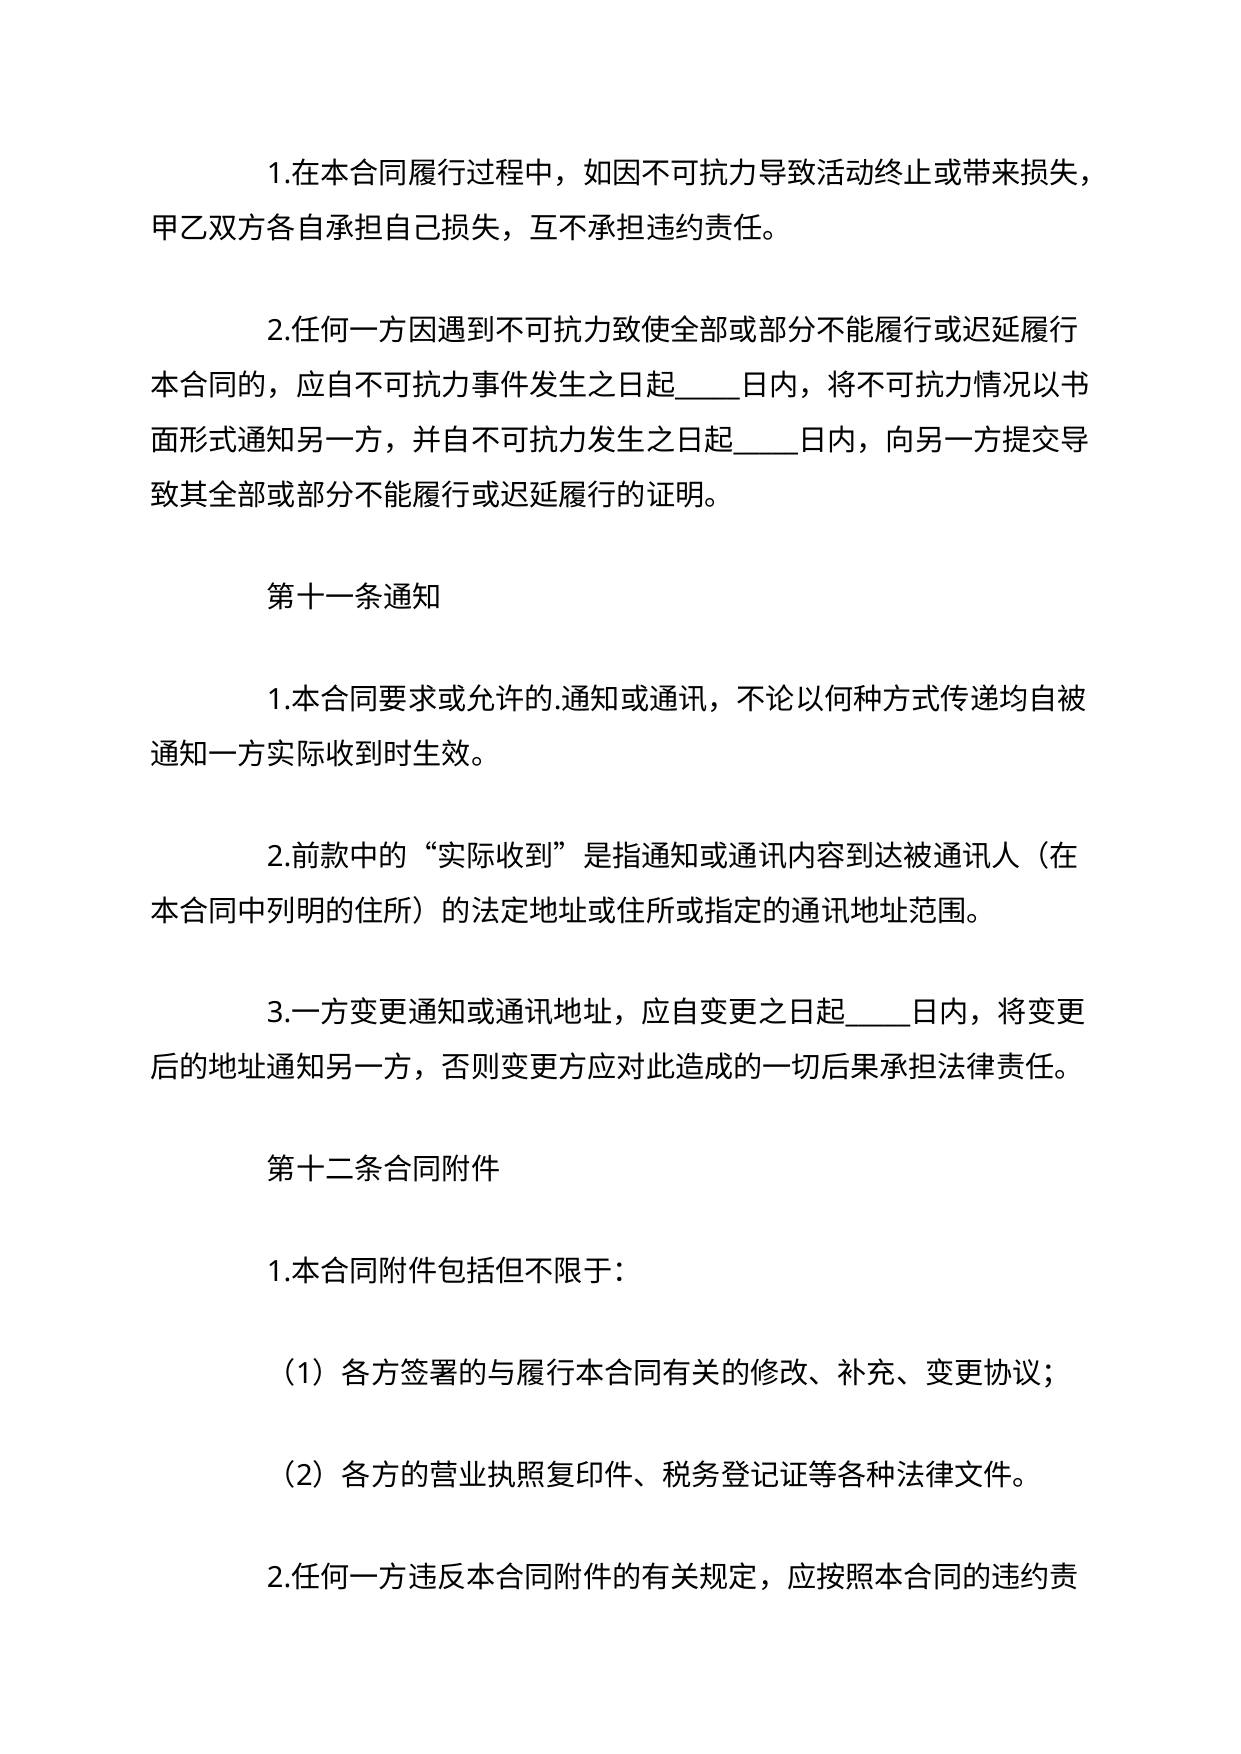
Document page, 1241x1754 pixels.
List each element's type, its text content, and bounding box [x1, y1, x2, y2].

text 1.在本合同履行过程中，如因不可抗力导致活动终止或带来损失，甲乙双方各自承担自己损失，互不承担违约责任。 [150, 150, 1090, 247]
text 2.前款中的“实际收到”是指通知或通讯内容到达被通讯人（在本合同中列明的住所）的法定地址或住所或指定的通讯地址范围。 [150, 832, 1090, 929]
text 第十二条合同附件 [150, 1146, 1090, 1188]
text （1）各方签署的与履行本合同有关的修改、补充、变更协议； [150, 1349, 1090, 1392]
text 3.一方变更通知或通讯地址，应自变更之日起_____日内，将变更后的地址通知另一方，否则变更方应对此造成的一切后果承担法律责任。 [150, 989, 1090, 1086]
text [150, 1553, 1090, 1596]
text 第十一条通知 [150, 573, 1090, 616]
text 1.本合同要求或允许的.通知或通讯，不论以何种方式传递均自被通知一方实际收到时生效。 [150, 675, 1090, 773]
text （2）各方的营业执照复印件、税务登记证等各种法律文件。 [150, 1451, 1090, 1494]
text 2.任何一方因遇到不可抗力致使全部或部分不能履行或迟延履行本合同的，应自不可抗力事件发生之日起_____日内，将不可抗力情况以书面形式通知另一方，并自不可抗力发生之日起_____日内，向另一方提交导致其全部或部分不能履行或迟延履行的证明。 [150, 307, 1090, 514]
text 1.本合同附件包括但不限于： [150, 1247, 1090, 1290]
